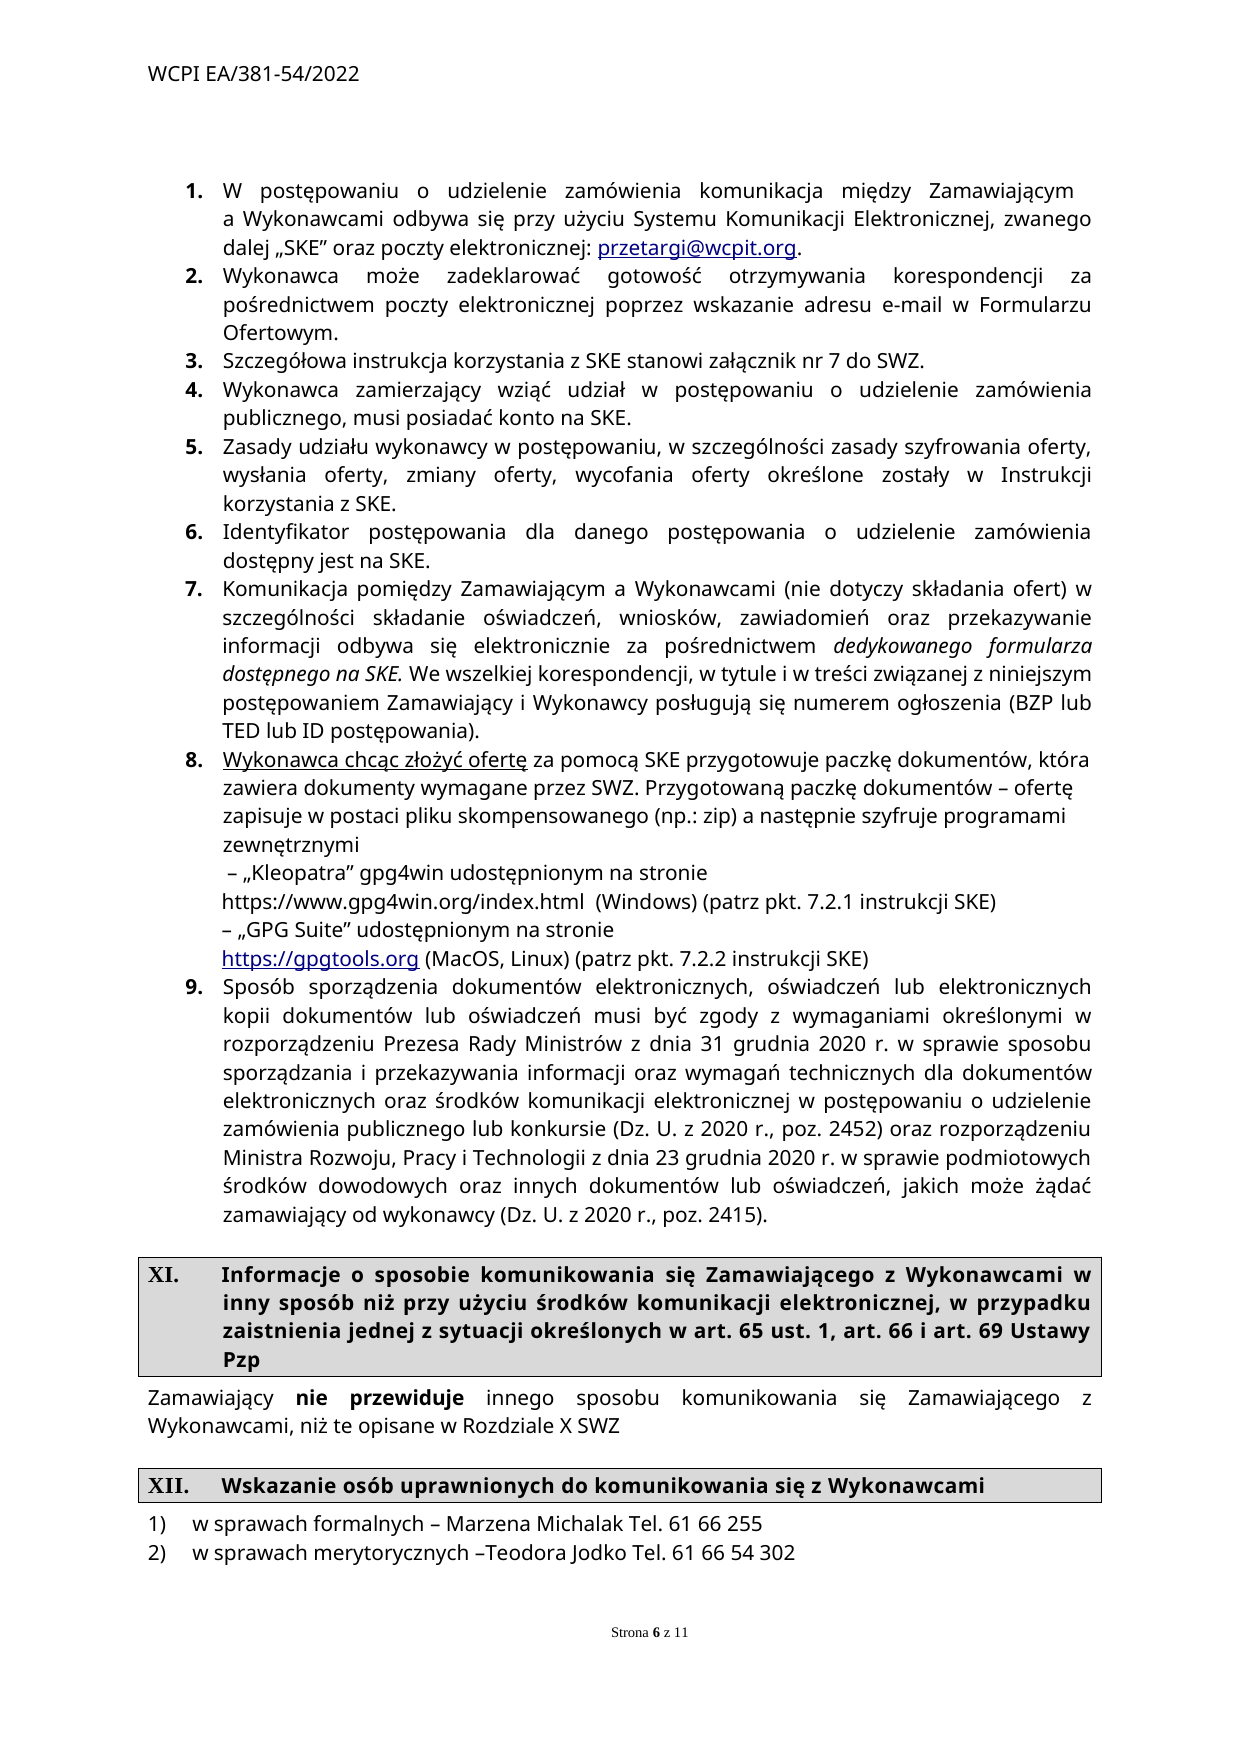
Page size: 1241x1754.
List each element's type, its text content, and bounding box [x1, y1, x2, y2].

text 1) w sprawach formalnych – Marzena Michalak Tel. 61 66 255 [148, 1509, 1093, 1538]
subtitle Informacje o sposobie komunikowania się Zamawiającego z Wykonawcami w inny sposób niż przy użyciu środków komunikacji elektronicznej, w przypadku zaistnienia jednej z sytuacji określonych w art. 65 ust. 1, art. 66 i art. 69 Ustawy Pzp [139, 1258, 1101, 1376]
list Szczegółowa instrukcja korzystania z SKE stanowi załącznik nr 7 do SWZ. [185, 347, 1093, 375]
text Zamawiający nie przewiduje innego sposobu komunikowania się Zamawiającego z Wykonawcami, niż te opisane w Rozdziale X SWZ [148, 1383, 1093, 1440]
list Wykonawca zamierzający wziąć udział w postępowaniu o udzielenie zamówienia publicznego, musi posiadać konto na SKE. [185, 375, 1093, 432]
list Zasady udziału wykonawcy w postępowaniu, w szczególności zasady szyfrowania oferty, wysłania oferty, zmiany oferty, wycofania oferty określone zostały w Instrukcji korzystania z SKE. [185, 432, 1093, 517]
list Komunikacja pomiędzy Zamawiającym a Wykonawcami (nie dotyczy składania ofert) w szczególności składanie oświadczeń, wniosków, zawiadomień oraz przekazywanie informacji odbywa się elektronicznie za pośrednictwem dedykowanego formularza dostępnego na SKE. We wszelkiej korespondencji, w tytule i w treści związanej z niniejszym postępowaniem Zamawiający i Wykonawcy posługują się numerem ogłoszenia (BZP lub TED lub ID postępowania). [185, 574, 1093, 745]
list Identyfikator postępowania dla danego postępowania o udzielenie zamówienia dostępny jest na SKE. [185, 517, 1093, 574]
list Wykonawca chcąc złożyć ofertę za pomocą SKE przygotowuje paczkę dokumentów, która zawiera dokumenty wymagane przez SWZ. Przygotowaną paczkę dokumentów – ofertę zapisuje w postaci pliku skompensowanego (np.: zip) a następnie szyfruje programami zewnętrznymi [185, 745, 1093, 858]
list W postępowaniu o udzielenie zamówienia komunikacja między Zamawiającym a Wykonawcami odbywa się przy użyciu Systemu Komunikacji Elektronicznej, zwanego dalej „SKE” oraz poczty elektronicznej: przetargi@wcpit.org. [185, 176, 1093, 261]
text https://www.gpg4win.org/index.html (Windows) (patrz pkt. 7.2.1 instrukcji SKE) [221, 887, 1093, 915]
text – „GPG Suite” udostępnionym na stronie [221, 915, 1093, 944]
list Sposób sporządzenia dokumentów elektronicznych, oświadczeń lub elektronicznych kopii dokumentów lub oświadczeń musi być zgody z wymaganiami określonymi w rozporządzeniu Prezesa Rady Ministrów z dnia 31 grudnia 2020 r. w sprawie sposobu sporządzania i przekazywania informacji oraz wymagań technicznych dla dokumentów elektronicznych oraz środków komunikacji elektronicznej w postępowaniu o udzielenie zamówienia publicznego lub konkursie (Dz. U. z 2020 r., poz. 2452) oraz rozporządzeniu Ministra Rozwoju, Pracy i Technologii z dnia 23 grudnia 2020 r. w sprawie podmiotowych środków dowodowych oraz innych dokumentów lub oświadczeń, jakich może żądać zamawiający od wykonawcy (Dz. U. z 2020 r., poz. 2415). [185, 972, 1093, 1228]
text – „Kleopatra” gpg4win udostępnionym na stronie [221, 858, 1093, 887]
text 2) w sprawach merytorycznych –Teodora Jodko Tel. 61 66 54 302 [148, 1538, 1093, 1566]
subtitle Wskazanie osób uprawnionych do komunikowania się z Wykonawcami [139, 1469, 1101, 1502]
list Wykonawca może zadeklarować gotowość otrzymywania korespondencji za pośrednictwem poczty elektronicznej poprzez wskazanie adresu e-mail w Formularzu Ofertowym. [185, 261, 1093, 347]
text https://gpgtools.org (MacOS, Linux) (patrz pkt. 7.2.2 instrukcji SKE) [221, 944, 1093, 972]
